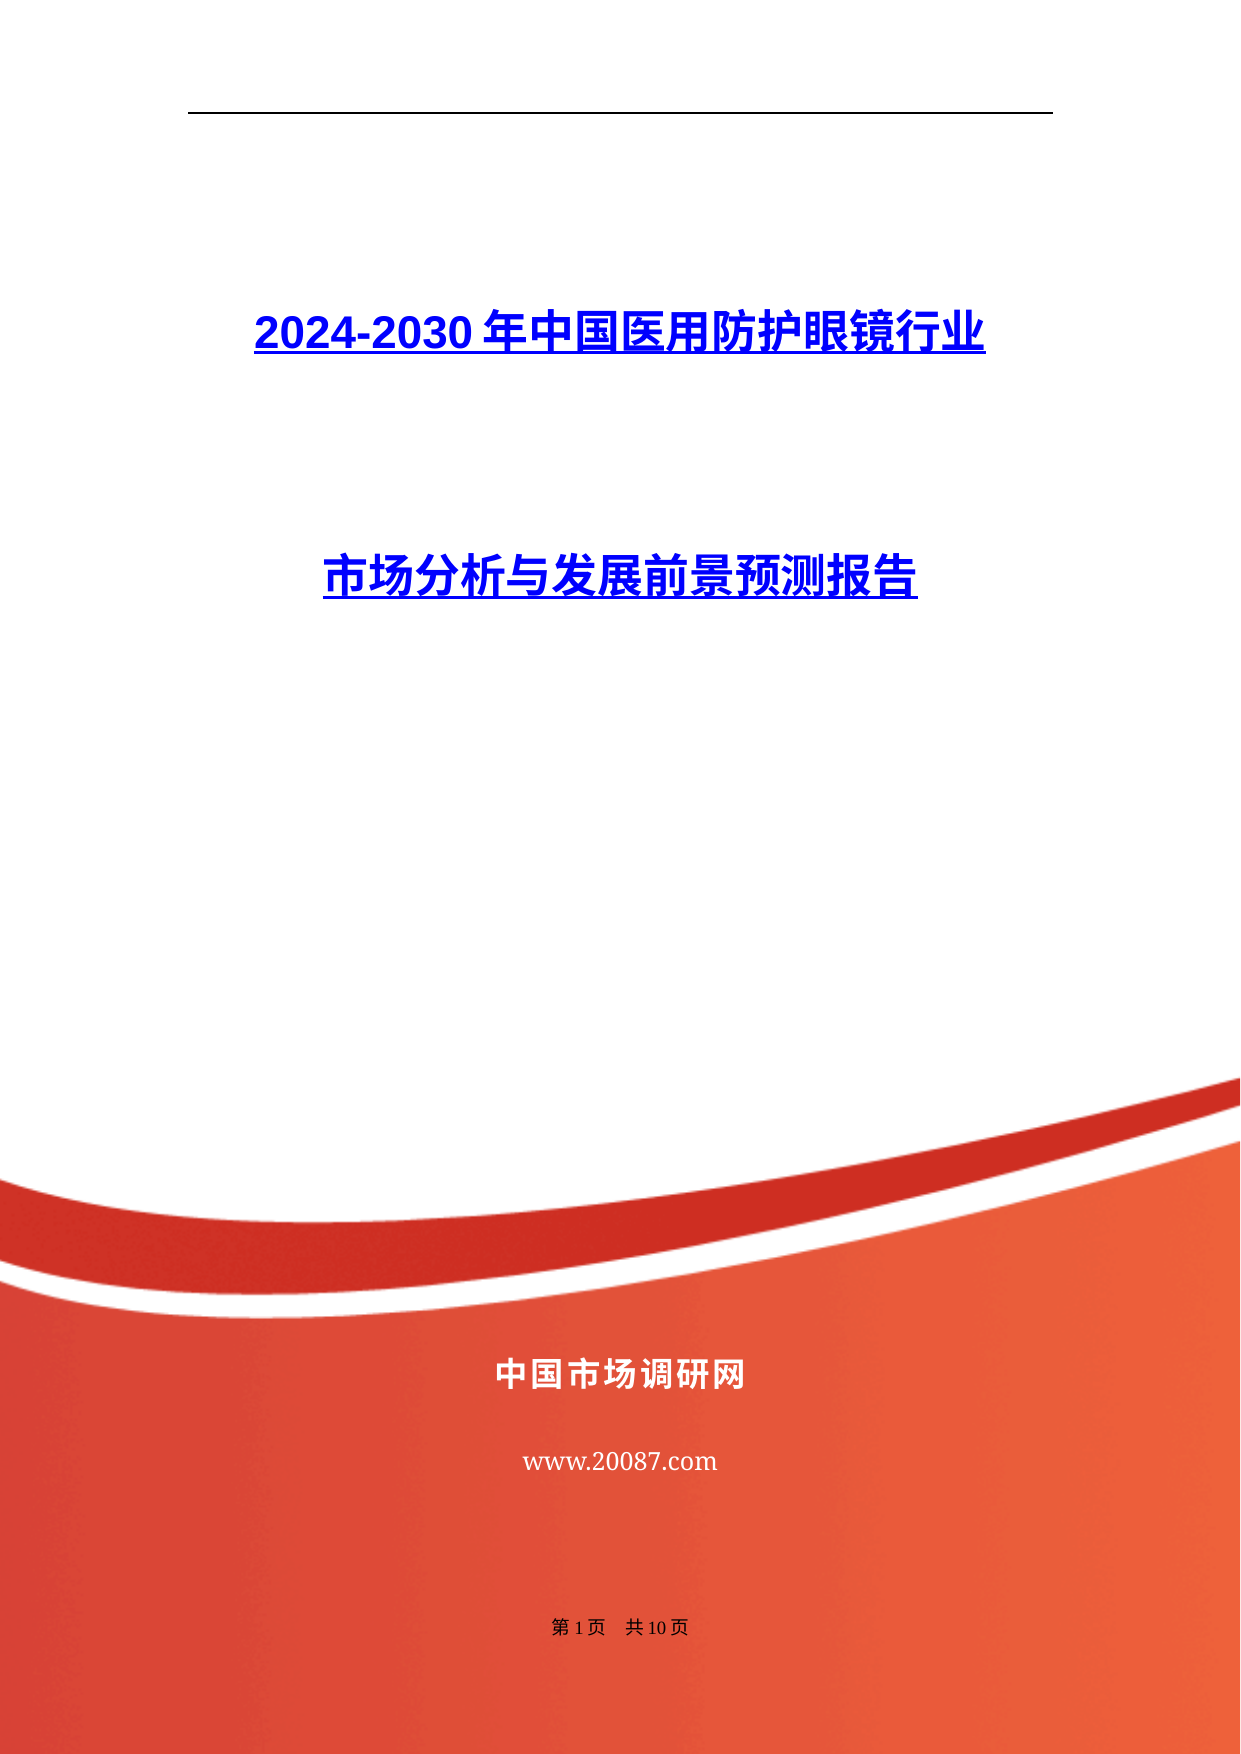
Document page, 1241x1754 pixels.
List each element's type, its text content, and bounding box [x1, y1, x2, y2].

text www.20087.com [187, 1428, 1053, 1493]
table_header 2024-2030年中国医用防护眼镜行业市场分析与发展前景预测报告 [188, 207, 1053, 773]
subtitle 中国市场调研网 [187, 1339, 1053, 1404]
picture [0, 1006, 1241, 1754]
